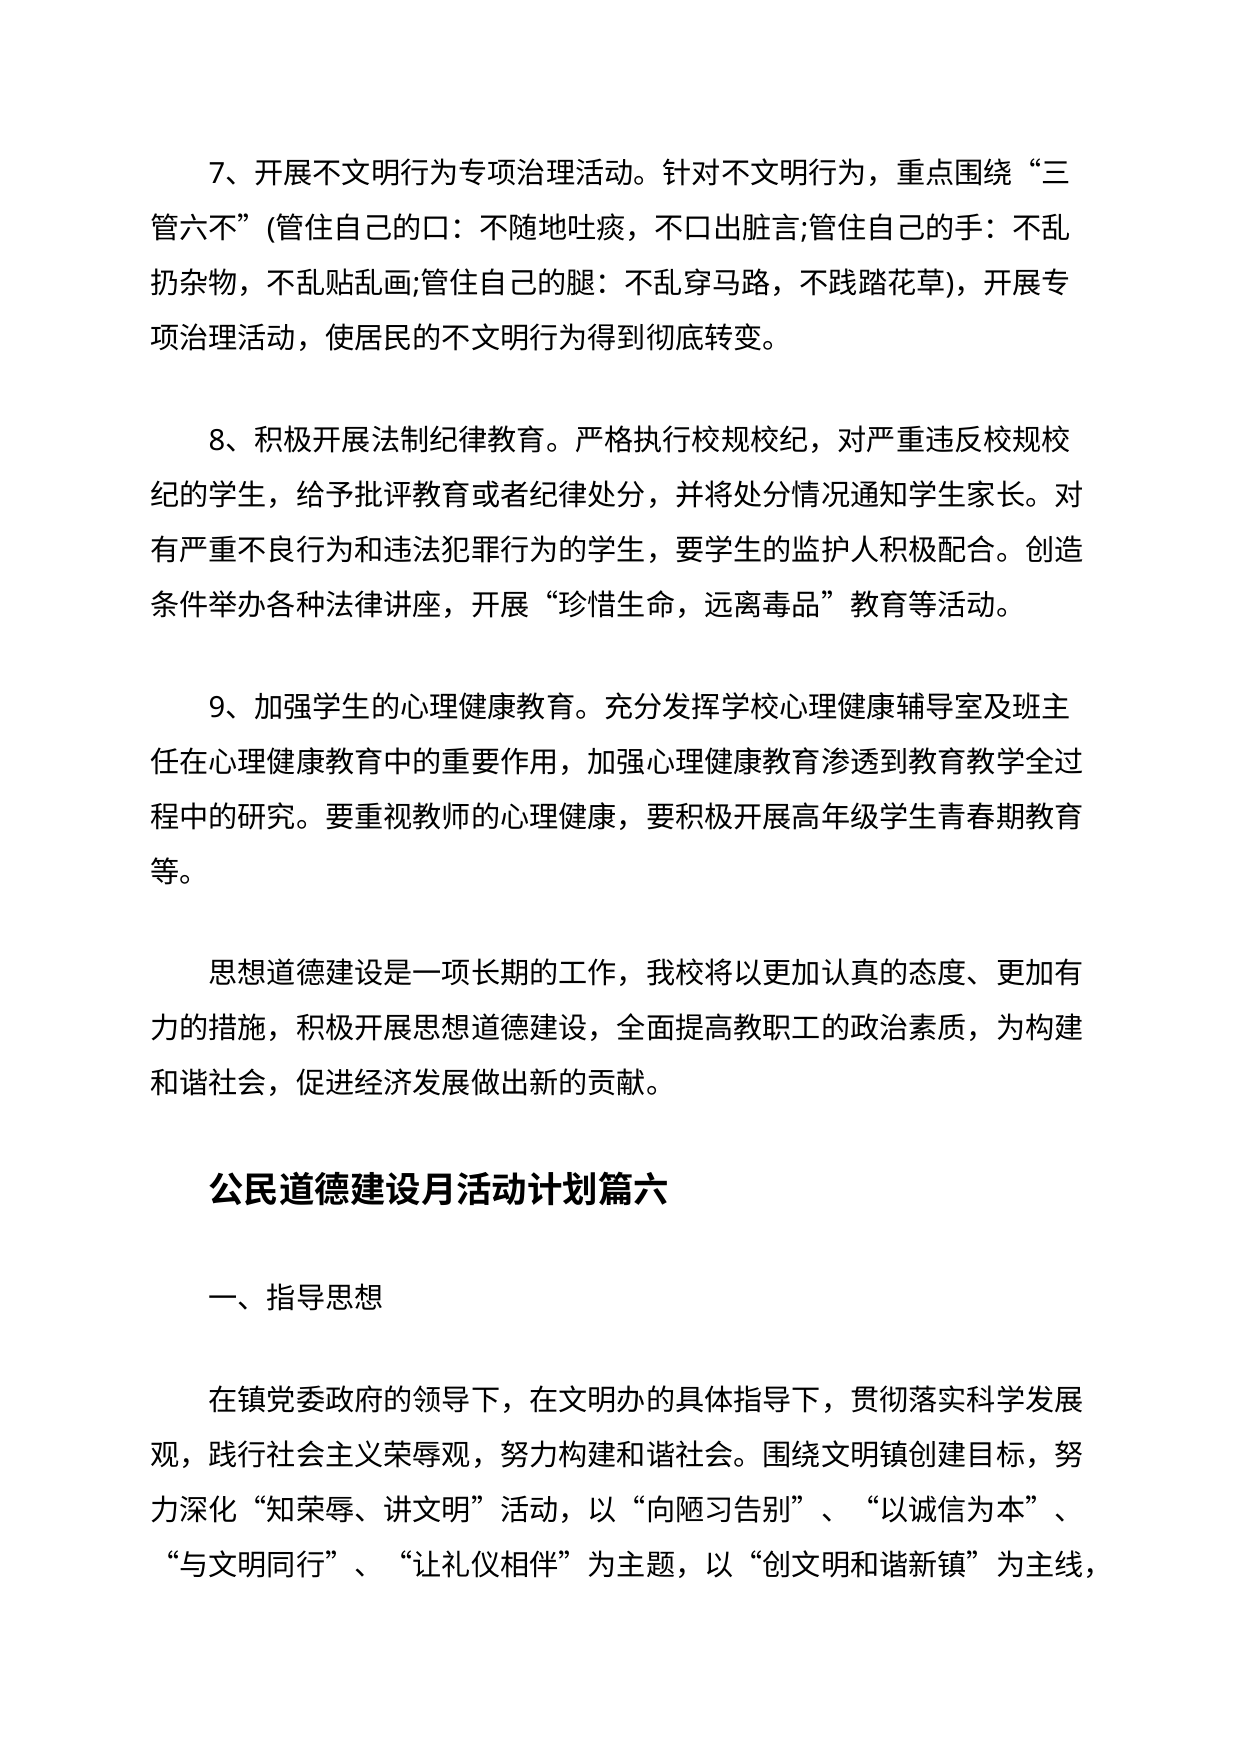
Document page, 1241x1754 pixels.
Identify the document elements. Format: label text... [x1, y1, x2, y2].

text 思想道德建设是一项长期的工作，我校将以更加认真的态度、更加有力的措施，积极开展思想道德建设，全面提高教职工的政治素质，为构建和谐社会，促进经济发展做出新的贡献。 [150, 950, 1090, 1102]
text 9、加强学生的心理健康教育。充分发挥学校心理健康辅导室及班主任在心理健康教育中的重要作用，加强心理健康教育渗透到教育教学全过程中的研究。要重视教师的心理健康，要积极开展高年级学生青春期教育等。 [150, 683, 1090, 890]
text 公民道德建设月活动计划篇六 [150, 1161, 1090, 1213]
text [150, 1377, 1090, 1584]
text 8、积极开展法制纪律教育。严格执行校规校纪，对严重违反校规校纪的学生，给予批评教育或者纪律处分，并将处分情况通知学生家长。对有严重不良行为和违法犯罪行为的学生，要学生的监护人积极配合。创造条件举办各种法律讲座，开展“珍惜生命，远离毒品”教育等活动。 [150, 417, 1090, 624]
text 7、开展不文明行为专项治理活动。针对不文明行为，重点围绕“三管六不”(管住自己的口：不随地吐痰，不口出脏言;管住自己的手：不乱扔杂物，不乱贴乱画;管住自己的腿：不乱穿马路，不践踏花草)，开展专项治理活动，使居民的不文明行为得到彻底转变。 [150, 150, 1090, 357]
text 一、指导思想 [150, 1275, 1090, 1317]
